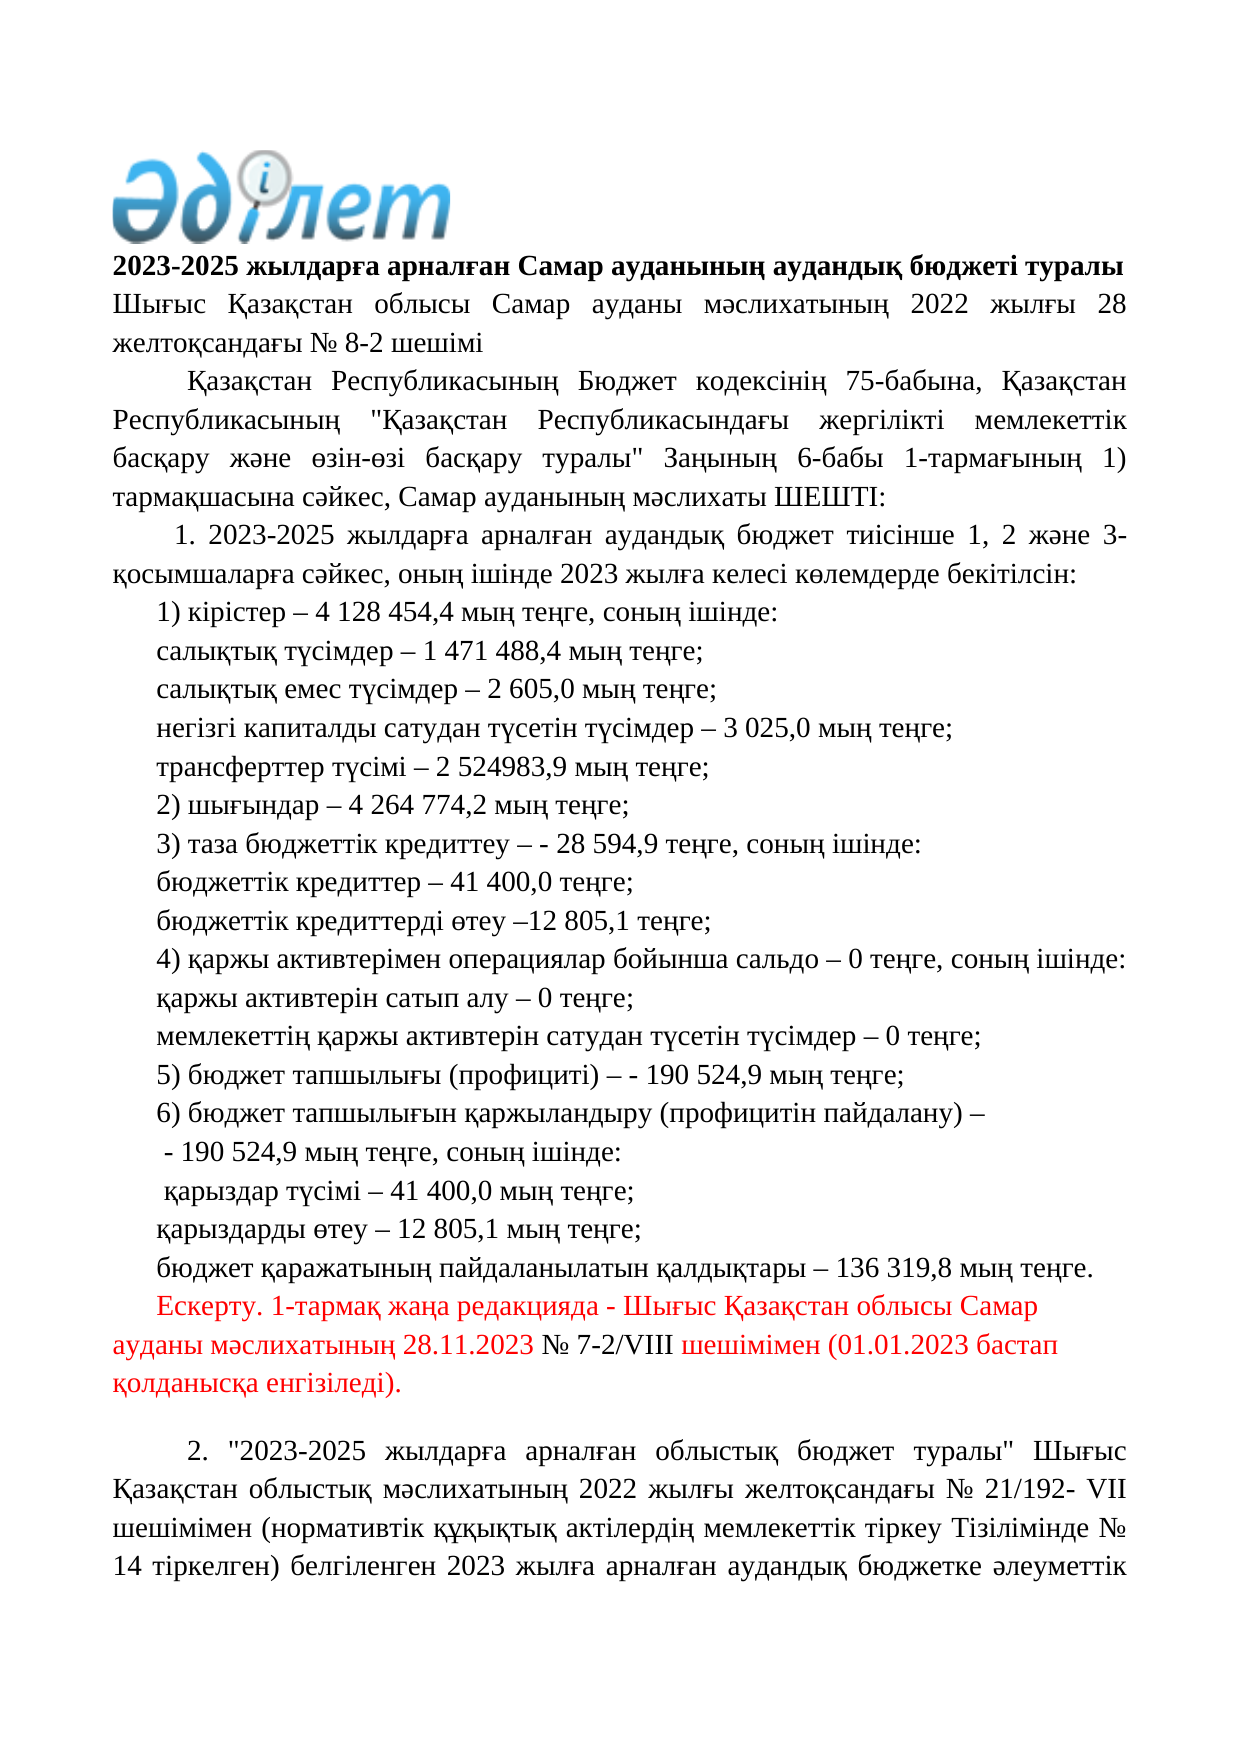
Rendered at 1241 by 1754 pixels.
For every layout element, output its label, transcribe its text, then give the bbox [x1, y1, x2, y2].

text 5) бюджет тапшылығы (профициті) – - 190 524,9 мың теңге; [112, 1057, 1128, 1091]
text 2) шығындар – 4 264 774,2 мың теңге; [112, 787, 1128, 821]
text салықтық емес түсімдер – 2 605,0 мың теңге; [112, 672, 1128, 705]
text - 190 524,9 мың теңге, соның ішінде: [112, 1134, 1128, 1168]
text салықтық түсімдер – 1 471 488,4 мың теңге; [112, 633, 1128, 667]
text 1) кірістер – 4 128 454,4 мың теңге, соның ішінде: [112, 594, 1128, 628]
text бюджеттік кредиттерді өтеу –12 805,1 теңге; [112, 903, 1128, 936]
text мемлекеттің қаржы активтерін сатудан түсетін түсімдер – 0 теңге; [112, 1018, 1128, 1052]
text Ескерту. 1-тармақ жаңа редакцияда - Шығыс Қазақстан облысы Самар ауданы мәслихатының 28.11.2023 № 7-2/VIII шешімімен (01.01.2023 бастап қолданысқа енгізіледі). [112, 1288, 1128, 1429]
text 4) қаржы активтерімен операциялар бойынша сальдо – 0 теңге, соның ішінде: [112, 941, 1128, 975]
text бюджеттік кредиттер – 41 400,0 теңге; [112, 864, 1128, 898]
text Шығыс Қазақстан облысы Самар ауданы мәслихатының 2022 жылғы 28 желтоқсандағы № 8-2 шешімі [112, 286, 1128, 358]
text қарыздарды өтеу – 12 805,1 мың теңге; [112, 1211, 1128, 1245]
text 3) таза бюджеттік кредиттеу – - 28 594,9 теңге, соның ішінде: [112, 826, 1128, 859]
picture [112, 150, 451, 244]
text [112, 1433, 1128, 1582]
text 6) бюджет тапшылығын қаржыландыру (профицитін пайдалану) – [112, 1096, 1128, 1129]
text бюджет қаражатының пайдаланылатын қалдықтары – 136 319,8 мың теңге. [112, 1250, 1128, 1283]
text негiзгi капиталды сатудан түсетiн түсiмдер – 3 025,0 мың теңге; [112, 710, 1128, 744]
text трансферттер түсімі – 2 524983,9 мың теңге; [112, 749, 1128, 782]
text Қазақстан Республикасының Бюджет кодексінің 75-бабына, Қазақстан Республикасының "Қазақстан Республикасындағы жергілікті мемлекеттік басқару және өзін-өзі басқару туралы" Заңының 6-бабы 1-тармағының 1) тармақшасына сәйкес, Самар ауданының мәслихаты ШЕШТІ: [112, 363, 1128, 512]
text 2023-2025 жылдарға арналған Самар ауданының аудандық бюджеті туралы [112, 248, 1128, 281]
text 1. 2023-2025 жылдарға арналған аудандық бюджет тиісінше 1, 2 және 3-қосымшаларға сәйкес, оның ішінде 2023 жылға келесі көлемдерде бекiтiлсiн: [112, 517, 1128, 589]
text қаржы активтерін сатып алу – 0 теңге; [112, 980, 1128, 1013]
text қарыздар түсімі – 41 400,0 мың теңге; [112, 1173, 1128, 1206]
